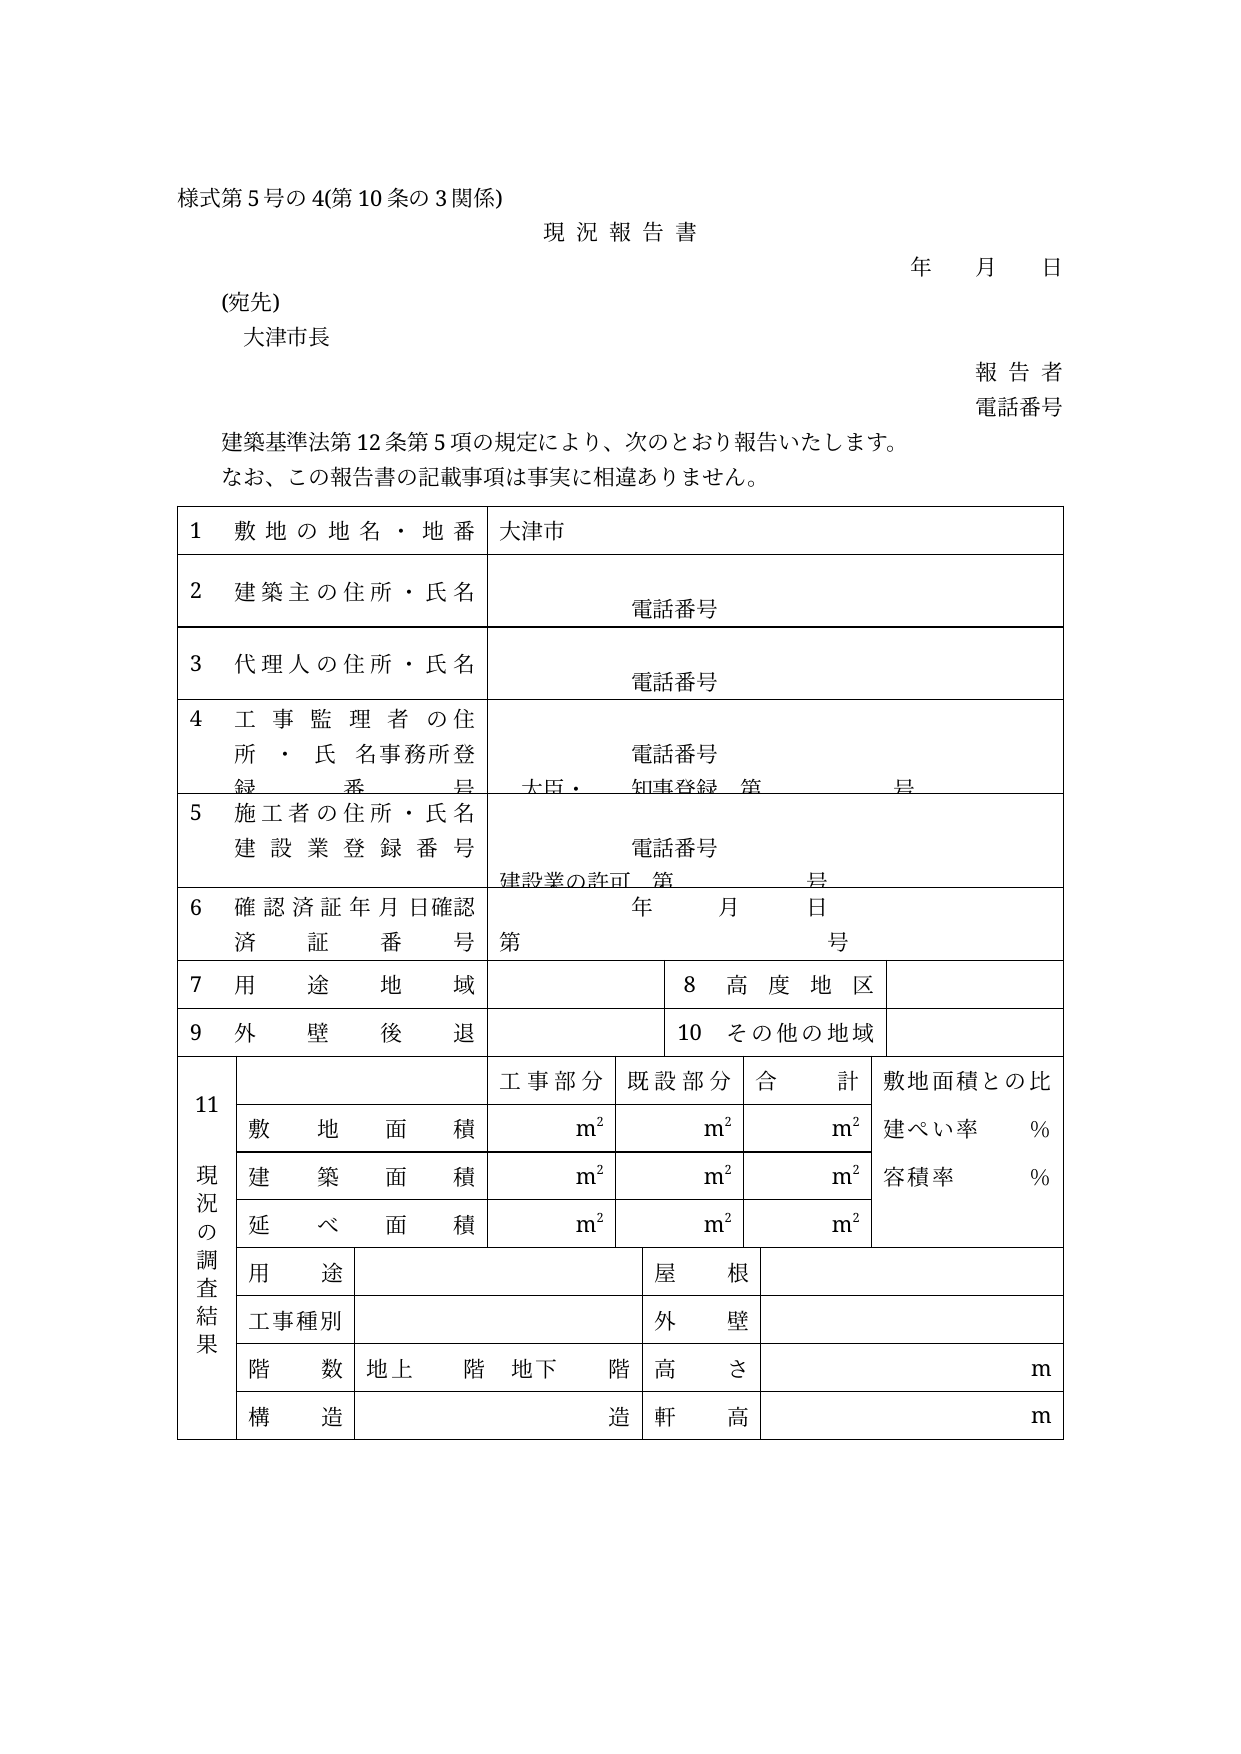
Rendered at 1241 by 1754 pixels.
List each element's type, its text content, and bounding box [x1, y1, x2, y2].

table_cell 代理人の住所・氏名 [222, 628, 487, 699]
table_cell m2 [616, 1153, 743, 1199]
text 電話番号 [177, 388, 1063, 423]
table_cell 延べ面積 [237, 1200, 487, 1247]
table_cell [355, 1296, 642, 1343]
table_cell [488, 961, 664, 1008]
table_cell m2 [488, 1153, 615, 1199]
table_cell 3 [178, 628, 222, 699]
table_cell 年 月 日 第 号 [488, 888, 1063, 960]
table_cell 用途 [237, 1248, 354, 1295]
table_cell 外壁後退 [222, 1009, 487, 1056]
table_cell 高度地区 [714, 961, 886, 1008]
table_header 大津市 [488, 507, 1063, 553]
table_cell 既設部分 [616, 1057, 743, 1103]
text 大津市長 [177, 319, 1063, 353]
text なお、この報告書の記載事項は事実に相違ありません。 [177, 458, 1063, 493]
table_cell [355, 1248, 642, 1295]
table_cell 地上 階 地下 階 [355, 1344, 642, 1391]
table_cell m [761, 1344, 1063, 1391]
table_cell m2 [616, 1200, 743, 1247]
table_cell 造 [355, 1392, 642, 1439]
table_cell 建築面積 [237, 1153, 487, 1199]
table_header 1 [178, 507, 222, 553]
table_cell m2 [744, 1105, 871, 1151]
table_cell 高さ [643, 1344, 760, 1391]
table_cell 現況の調査結果 [178, 1151, 236, 1439]
table_cell 電話番号 建設業の許可 第 号 [488, 794, 1063, 887]
text 年 月 日 [177, 249, 1063, 284]
table_cell [761, 1296, 1063, 1343]
table_cell [761, 1248, 1063, 1295]
table_cell [872, 1199, 1063, 1247]
table_header 敷地の地名・地番 [222, 507, 487, 553]
table_cell 2 [178, 555, 222, 626]
table_cell m2 [488, 1105, 615, 1151]
table_cell 構造 [237, 1392, 354, 1439]
table_cell 屋根 [643, 1248, 760, 1295]
text 建築基準法第12条第5項の規定により、次のとおり報告いたします。 [177, 423, 1063, 458]
table_cell 電話番号 大臣・ 知事登録 第 号 [488, 700, 1063, 793]
table_cell m [761, 1392, 1063, 1439]
table_cell 敷地面積との比 [872, 1057, 1063, 1103]
table_cell 9 [178, 1009, 222, 1056]
table_cell m2 [488, 1200, 615, 1247]
table_cell 確認済証年月日確認済証番号 [222, 888, 487, 960]
text (宛先) [177, 284, 1063, 319]
table_cell 10 [665, 1009, 714, 1056]
table_cell 階数 [237, 1344, 354, 1391]
table_cell m2 [744, 1153, 871, 1199]
table_cell その他の地域 [714, 1009, 886, 1056]
text 現況報告書 [177, 214, 1063, 249]
table_cell 敷地面積 [237, 1105, 487, 1151]
table_cell [887, 1009, 1063, 1056]
text 様式第5号の4(第10条の3関係) [177, 179, 1063, 214]
table_cell m2 [744, 1200, 871, 1247]
table_cell 電話番号 [488, 628, 1063, 699]
table_cell 11 [178, 1057, 236, 1151]
table_cell 工事種別 [237, 1296, 354, 1343]
table_cell [488, 1009, 664, 1056]
table_cell 合計 [744, 1057, 871, 1103]
table_cell 8 [665, 961, 714, 1008]
table_cell 4 [178, 700, 222, 793]
table_cell 容積率 ％ [872, 1151, 1063, 1199]
table_cell 用途地域 [222, 961, 487, 1008]
table_cell 工事監理者の住所・氏名事務所登録番号 [222, 700, 487, 793]
table_cell 軒高 [643, 1392, 760, 1439]
table_cell [237, 1057, 487, 1103]
table_cell [887, 961, 1063, 1008]
table_cell 工事部分 [488, 1057, 615, 1103]
table_cell 建ぺい率 ％ [872, 1104, 1063, 1151]
table_cell 電話番号 [488, 555, 1063, 626]
table_cell 建築主の住所・氏名 [222, 555, 487, 626]
table_cell 6 [178, 888, 222, 960]
table_cell 5 [178, 794, 222, 887]
table_cell m2 [616, 1105, 743, 1151]
table_cell 外壁 [643, 1296, 760, 1343]
table_cell 施工者の住所・氏名建設業登録番号 [222, 794, 487, 887]
text 報告者 [177, 353, 1063, 388]
table_cell 7 [178, 961, 222, 1008]
